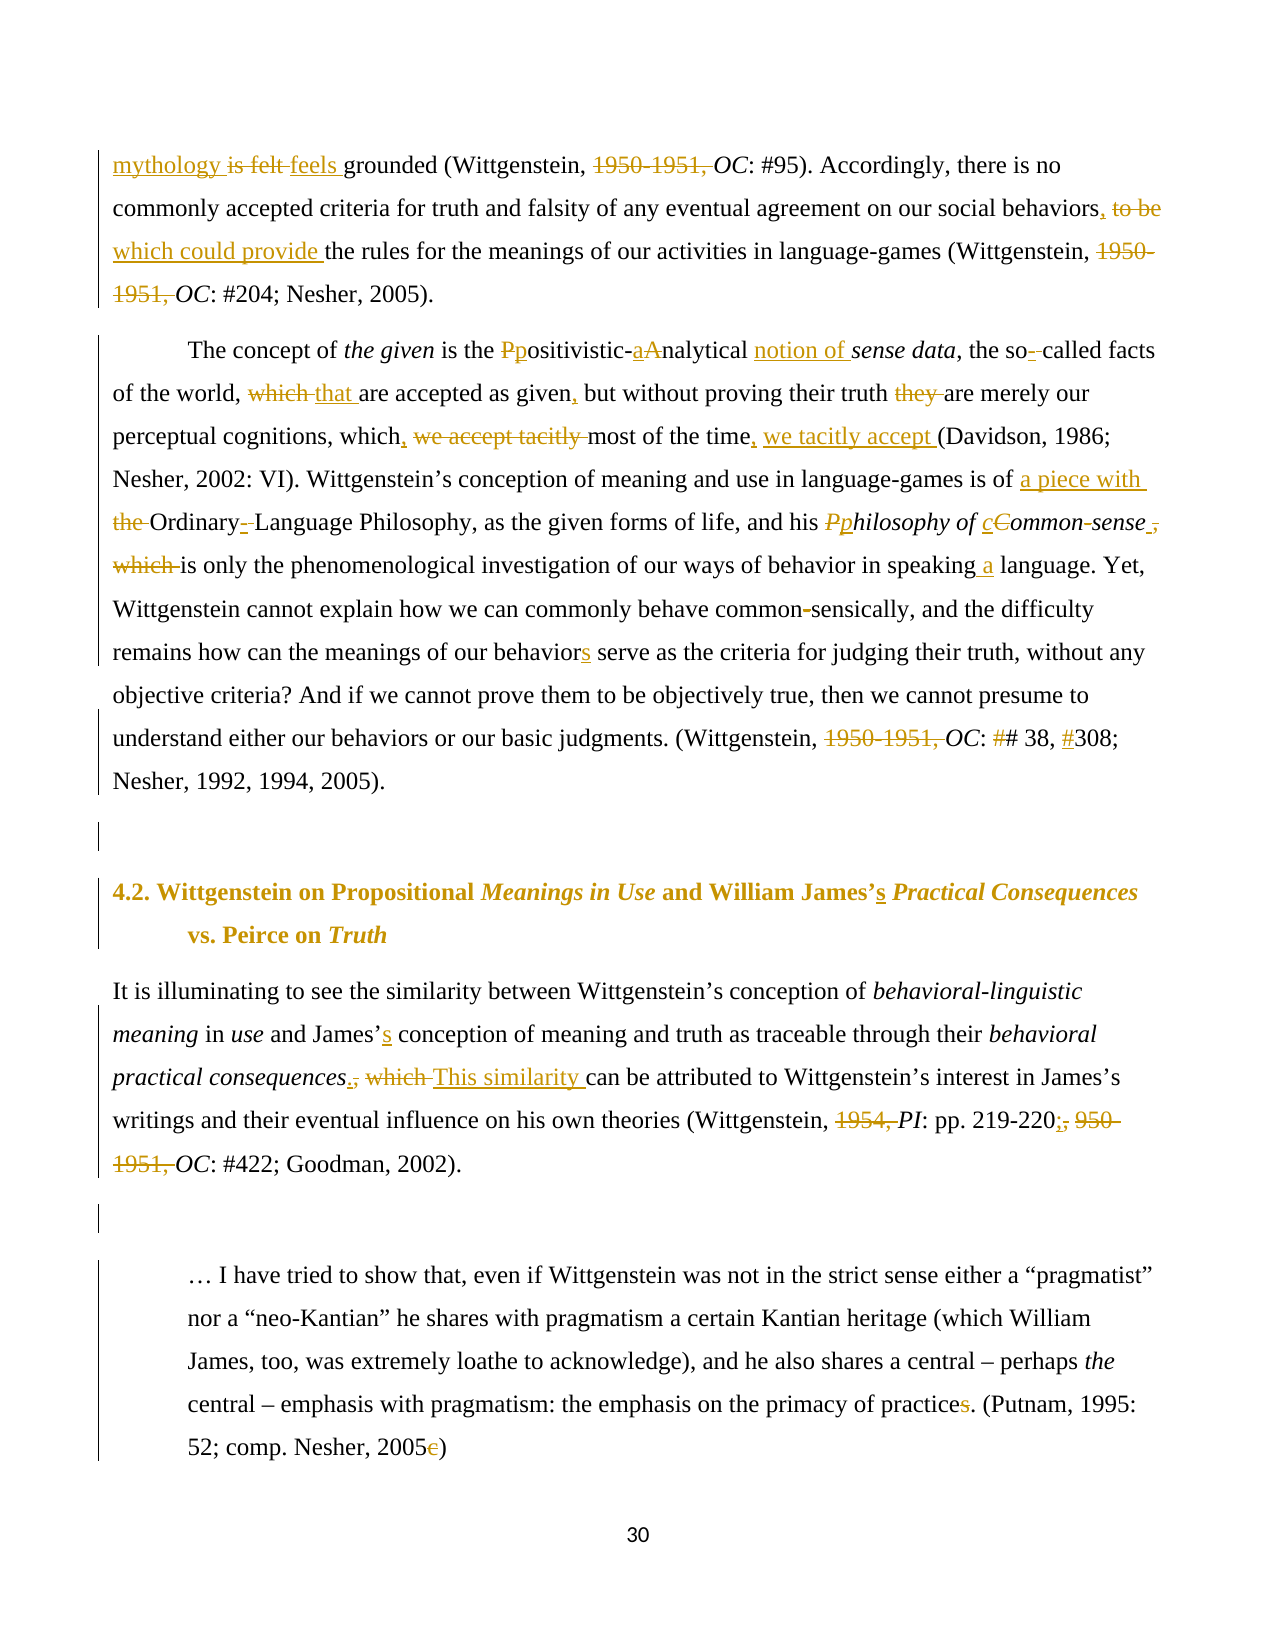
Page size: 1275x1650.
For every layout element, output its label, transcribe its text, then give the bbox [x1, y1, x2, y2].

text … I have tried to show that, even if Wittgenstein was not in the strict sense either a “pragmatist” nor a “neo-Kantian” he shares with pragmatism a certain Kantian heritage (which William James, too, was extremely loathe to acknowledge), and he also shares a central – perhaps the central – emphasis with pragmatism: the emphasis on the primacy of practice. (Putnam, 1995: 52; comp. Nesher, 2005) [187, 1260, 1162, 1461]
subtitle 4.2. Wittgenstein on Propositional Meanings in Use and William James’ Practical Consequences vs. Peirce on Truth [112, 877, 1162, 949]
text It is illuminating to see the similarity between Wittgenstein’s conception of behavioral-linguistic meaning in use and James’ conception of meaning and truth as traceable through their behavioral practical consequences can be attributed to Wittgenstein’s interest in James’s writings and their eventual influence on his own theories (Wittgenstein, PI: pp. 219-220 OC: #422; Goodman, 2002). [112, 976, 1162, 1177]
text The concept of the given is the ositivistic-nalytical sense data, the socalled facts of the world, are accepted as given but without proving their truth are merely our perceptual cognitions, which most of the time (Davidson, 1986; Nesher, 2002: VI). Wittgenstein’s conception of meaning and use in language-games is of OrdinaryLanguage Philosophy, as the given forms of life, and his hilosophy of ommonsenseis only the phenomenological investigation of our ways of behavior in speaking language. Yet, Wittgenstein cannot explain how we can commonly behave commonsensically, and the difficulty remains how can the meanings of our behavior serve as the criteria for judging their truth, without any objective criteria? And if we cannot prove them to be objectively true, then we cannot presume to understand either our behaviors or our basic judgments. (Wittgenstein, OC: # 38, 308; Nesher, 1992, 1994, 2005). [112, 335, 1162, 795]
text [112, 150, 1162, 308]
